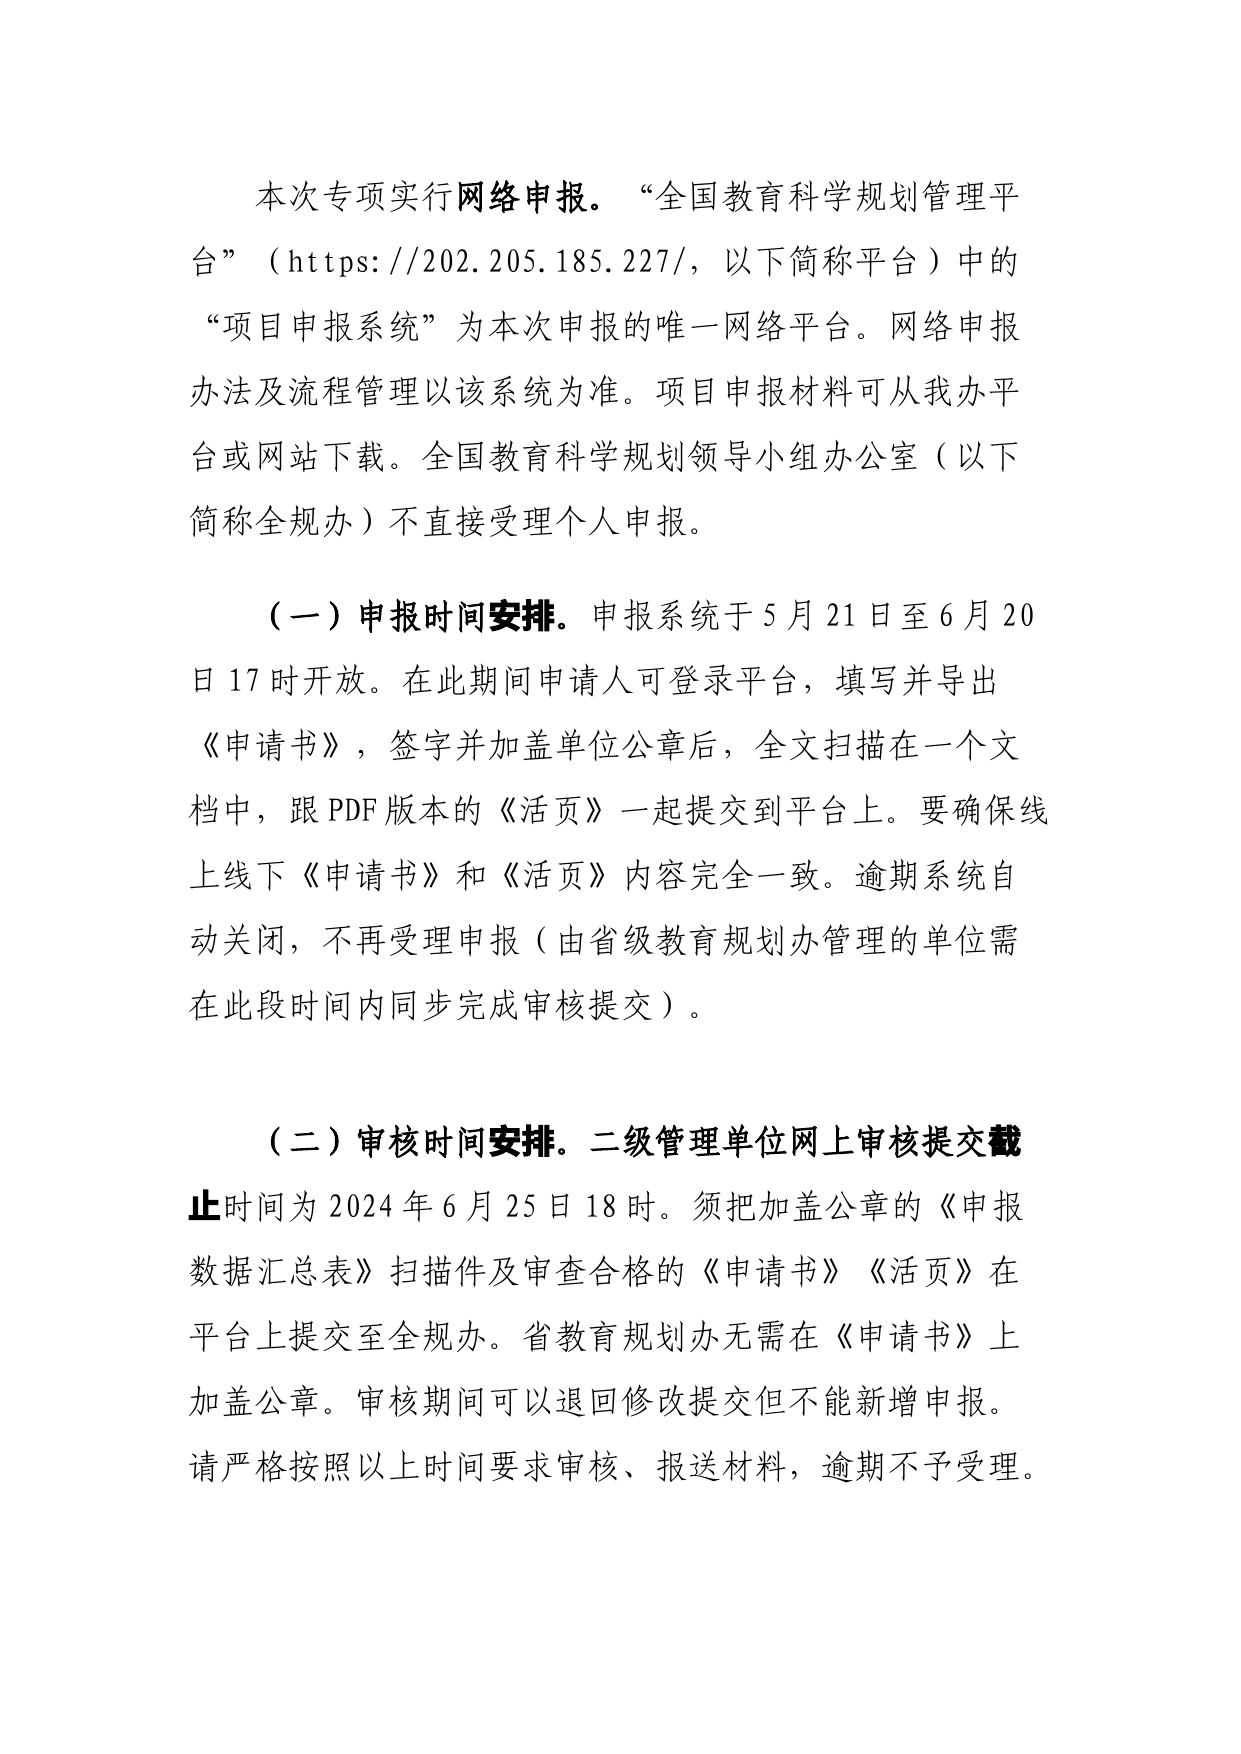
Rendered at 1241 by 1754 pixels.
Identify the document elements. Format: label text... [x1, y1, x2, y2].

text 本次专项实行网络申报。“全国教育科学规划管理平台”（https://202.205.185.227/，以下简称平台）中的“项目申报系统”为本次申报的唯一网络平台。网络申报办法及流程管理以该系统为准。项目申报材料可从我办平台或网站下载。全国教育科学规划领导小组办公室（以下简称全规办）不直接受理个人申报。 [187, 162, 1053, 552]
text （二）审核时间安排。二级管理单位网上审核提交截止时间为2024年6月25日18时。须把加盖公章的《申报数据汇总表》扫描件及审查合格的《申请书》《活页》在平台上提交至全规办。省教育规划办无需在《申请书》上加盖公章。审核期间可以退回修改提交但不能新增申报。请严格按照以上时间要求审核、报送材料，逾期不予受理。 [187, 1107, 1053, 1497]
text （一）申报时间安排。申报系统于5月21日至6月20日17时开放。在此期间申请人可登录平台，填写并导出《申请书》，签字并加盖单位公章后，全文扫描在一个文档中，跟PDF版本的《活页》一起提交到平台上。要确保线上线下《申请书》和《活页》内容完全一致。逾期系统自动关闭，不再受理申报（由省级教育规划办管理的单位需在此段时间内同步完成审核提交）。 [187, 581, 1053, 1036]
